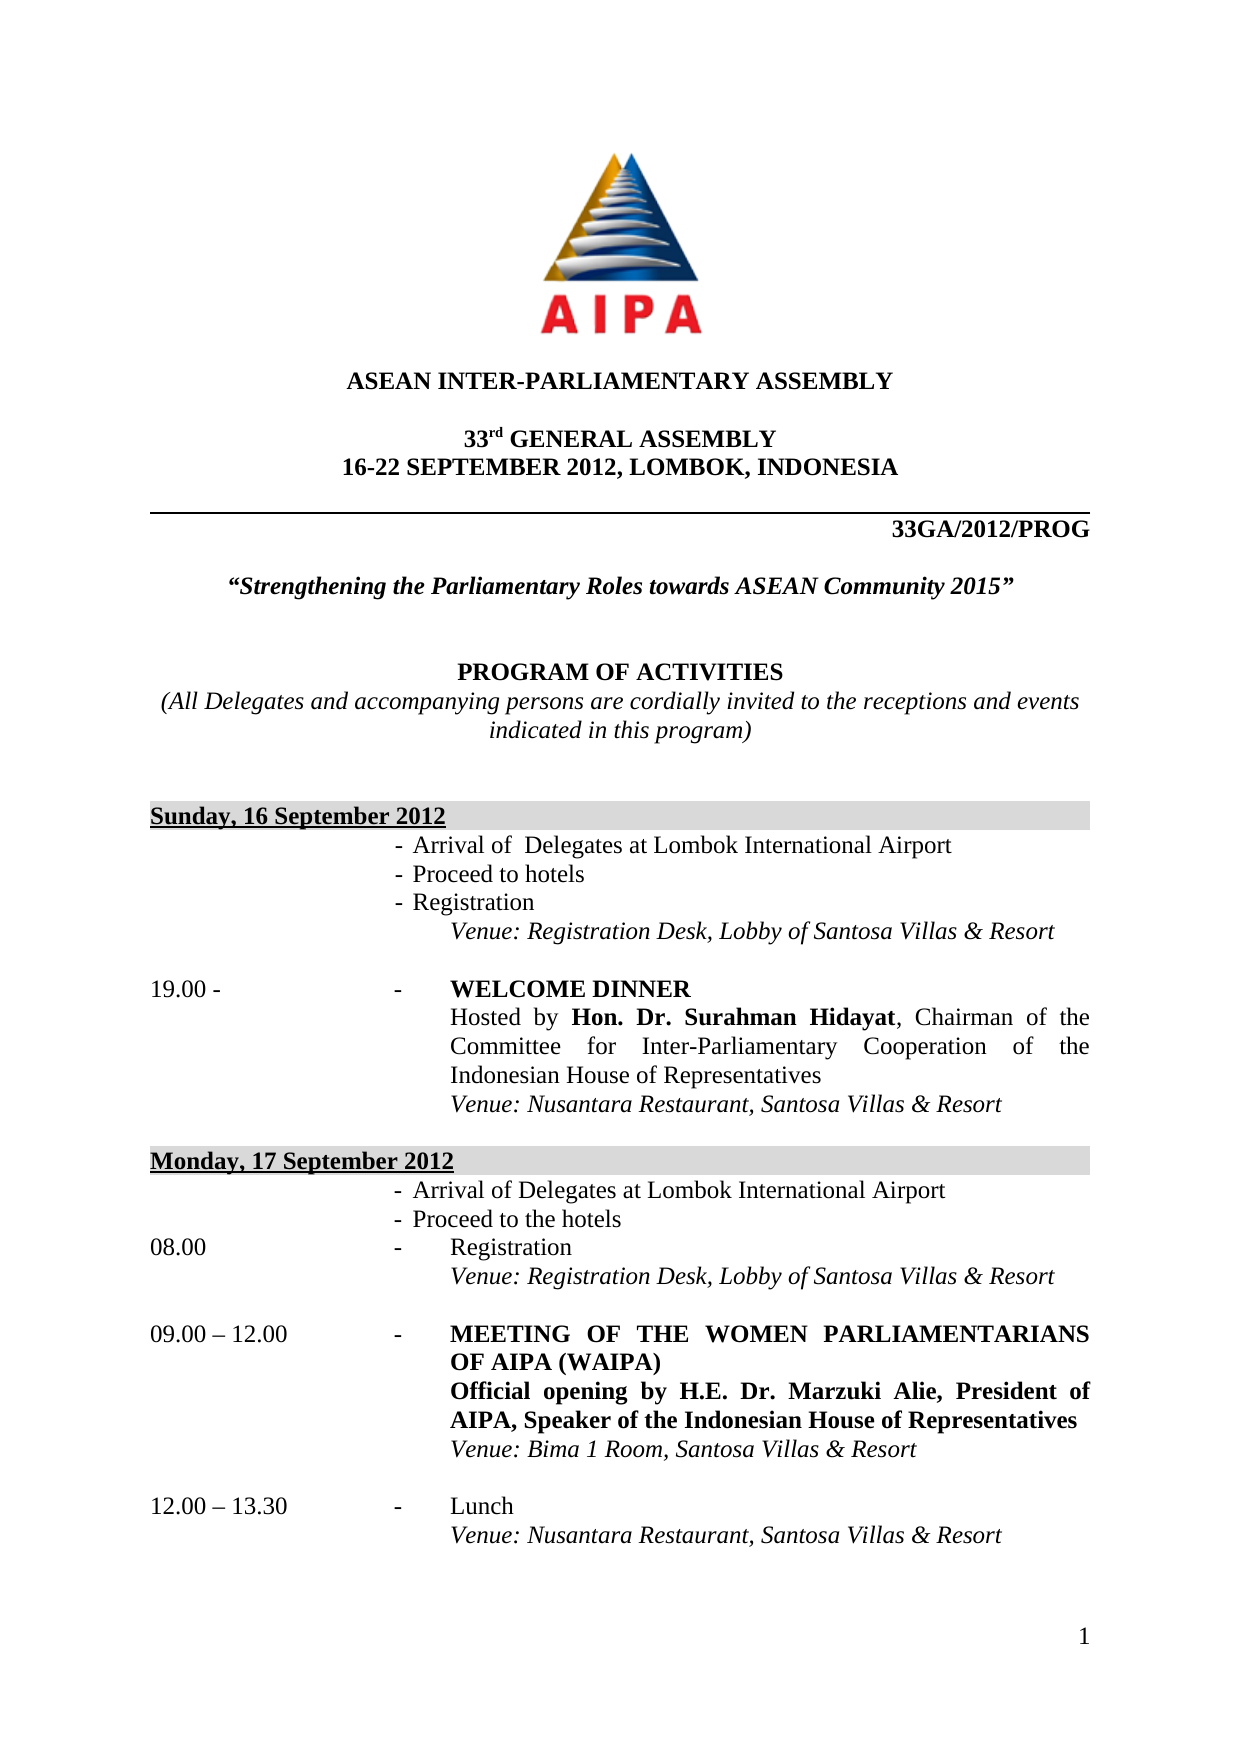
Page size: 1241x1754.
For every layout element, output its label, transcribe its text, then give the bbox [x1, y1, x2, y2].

text Venue: Nusantara Restaurant, Santosa Villas & Resort [450, 1520, 1090, 1549]
text Monday, 17 September 2012 [150, 1146, 1090, 1175]
list Arrival of Delegates at Lombok International Airport [394, 1175, 1090, 1204]
text 16-22 SEPTEMBER 2012, LOMBOK, INDONESIA [150, 452, 1090, 481]
text 19.00 - - WELCOME DINNER [150, 974, 1090, 1002]
text 08.00 - Registration [150, 1232, 1090, 1261]
text Venue: Nusantara Restaurant, Santosa Villas & Resort [150, 1089, 1090, 1117]
text Official opening by H.E. Dr. Marzuki Alie, President of AIPA, Speaker of the Indonesian House of Representatives [150, 1376, 1090, 1434]
text 09.00 – 12.00 - MEETING OF THE WOMEN PARLIAMENTARIANS OF AIPA (WAIPA) [150, 1319, 1090, 1376]
text “Strengthening the Parliamentary Roles towards ASEAN Community 2015” [150, 571, 1090, 600]
text 33GA/2012/PROG [150, 514, 1090, 542]
list Proceed to hotels [394, 859, 1090, 887]
text Venue: Bima 1 Room, Santosa Villas & Resort [150, 1434, 1090, 1462]
text Sunday, 16 September 2012 [150, 801, 1090, 830]
text PROGRAM OF ACTIVITIES [150, 657, 1090, 686]
text (All Delegates and accompanying persons are cordially invited to the receptions and events indicated in this program) [150, 686, 1090, 744]
text 12.00 – 13.30 - Lunch [150, 1491, 1090, 1520]
text Venue: Registration Desk, Lobby of Santosa Villas & Resort [450, 916, 1090, 945]
list Proceed to the hotels [394, 1204, 1090, 1232]
list Arrival of Delegates at Lombok International Airport [394, 830, 1090, 859]
list Registration [394, 887, 1090, 916]
picture [526, 150, 714, 338]
text Venue: Registration Desk, Lobby of Santosa Villas & Resort [450, 1261, 1090, 1290]
text Hosted by Hon. Dr. Surahman Hidayat, Chairman of the Committee for Inter-Parliamentary Cooperation of the Indonesian House of Representatives [150, 1002, 1090, 1089]
text ASEAN INTER-PARLIAMENTARY ASSEMBLY [150, 366, 1090, 395]
text 33rd GENERAL ASSEMBLY [150, 424, 1090, 452]
